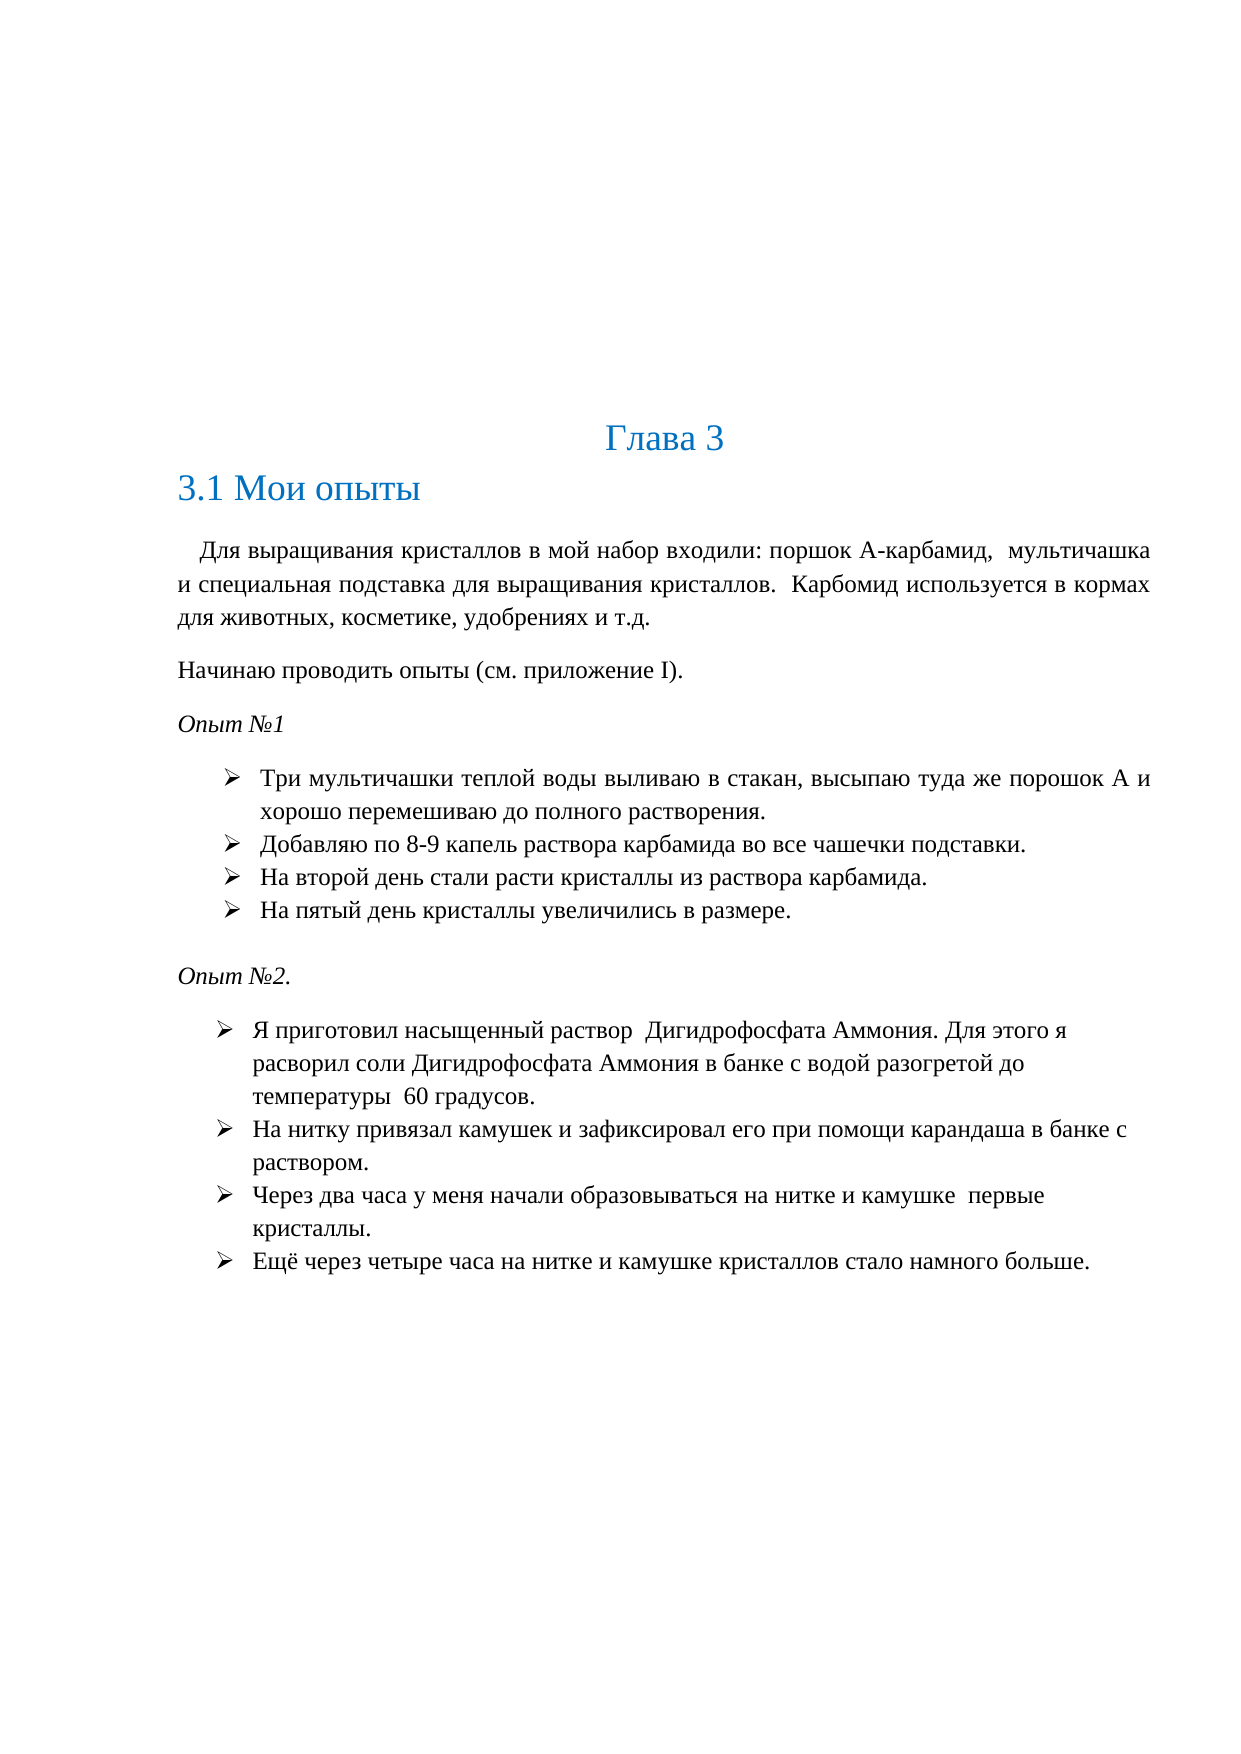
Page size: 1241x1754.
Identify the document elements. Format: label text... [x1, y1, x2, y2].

list Я приготовил насыщенный раствор Дигидрофосфата Аммония. Для этого я расворил соли Дигидрофосфата Аммония в банке с водой разогретой до температуры 60 градусов. [215, 1015, 1152, 1110]
text Начинаю проводить опыты (cм. приложение I). [177, 656, 1152, 684]
text Для выращивания кристаллов в мой набор входили: поршок А-карбамид, мультичашка и специальная подставка для выращивания кристаллов. Карбомид используется в кормах для животных, косметике, удобрениях и т.д. [177, 536, 1152, 630]
list Добавляю по 8-9 капель раствора карбамида во все чашечки подставки. [222, 829, 1152, 858]
list На нитку привязал камушек и зафиксировал его при помощи карандаша в банке с раствором. [215, 1114, 1152, 1176]
text Опыт №1 [177, 709, 1152, 738]
list Ещё через четыре часа на нитке и камушке кристаллов стало намного больше. [215, 1246, 1152, 1275]
text 3.1 Мои опыты [177, 465, 1152, 508]
list На второй день стали расти кристаллы из раствора карбамида. [222, 862, 1152, 891]
text Глава 3 [177, 416, 1152, 459]
list На пятый день кристаллы увеличились в размере. [222, 895, 1152, 924]
text Опыт №2. [177, 961, 1152, 990]
list Три мультичашки теплой воды выливаю в стакан, высыпаю туда же порошок А и хорошо перемешиваю до полного растворения. [222, 763, 1152, 825]
list Через два часа у меня начали образовываться на нитке и камушке первые кристаллы. [215, 1180, 1152, 1242]
